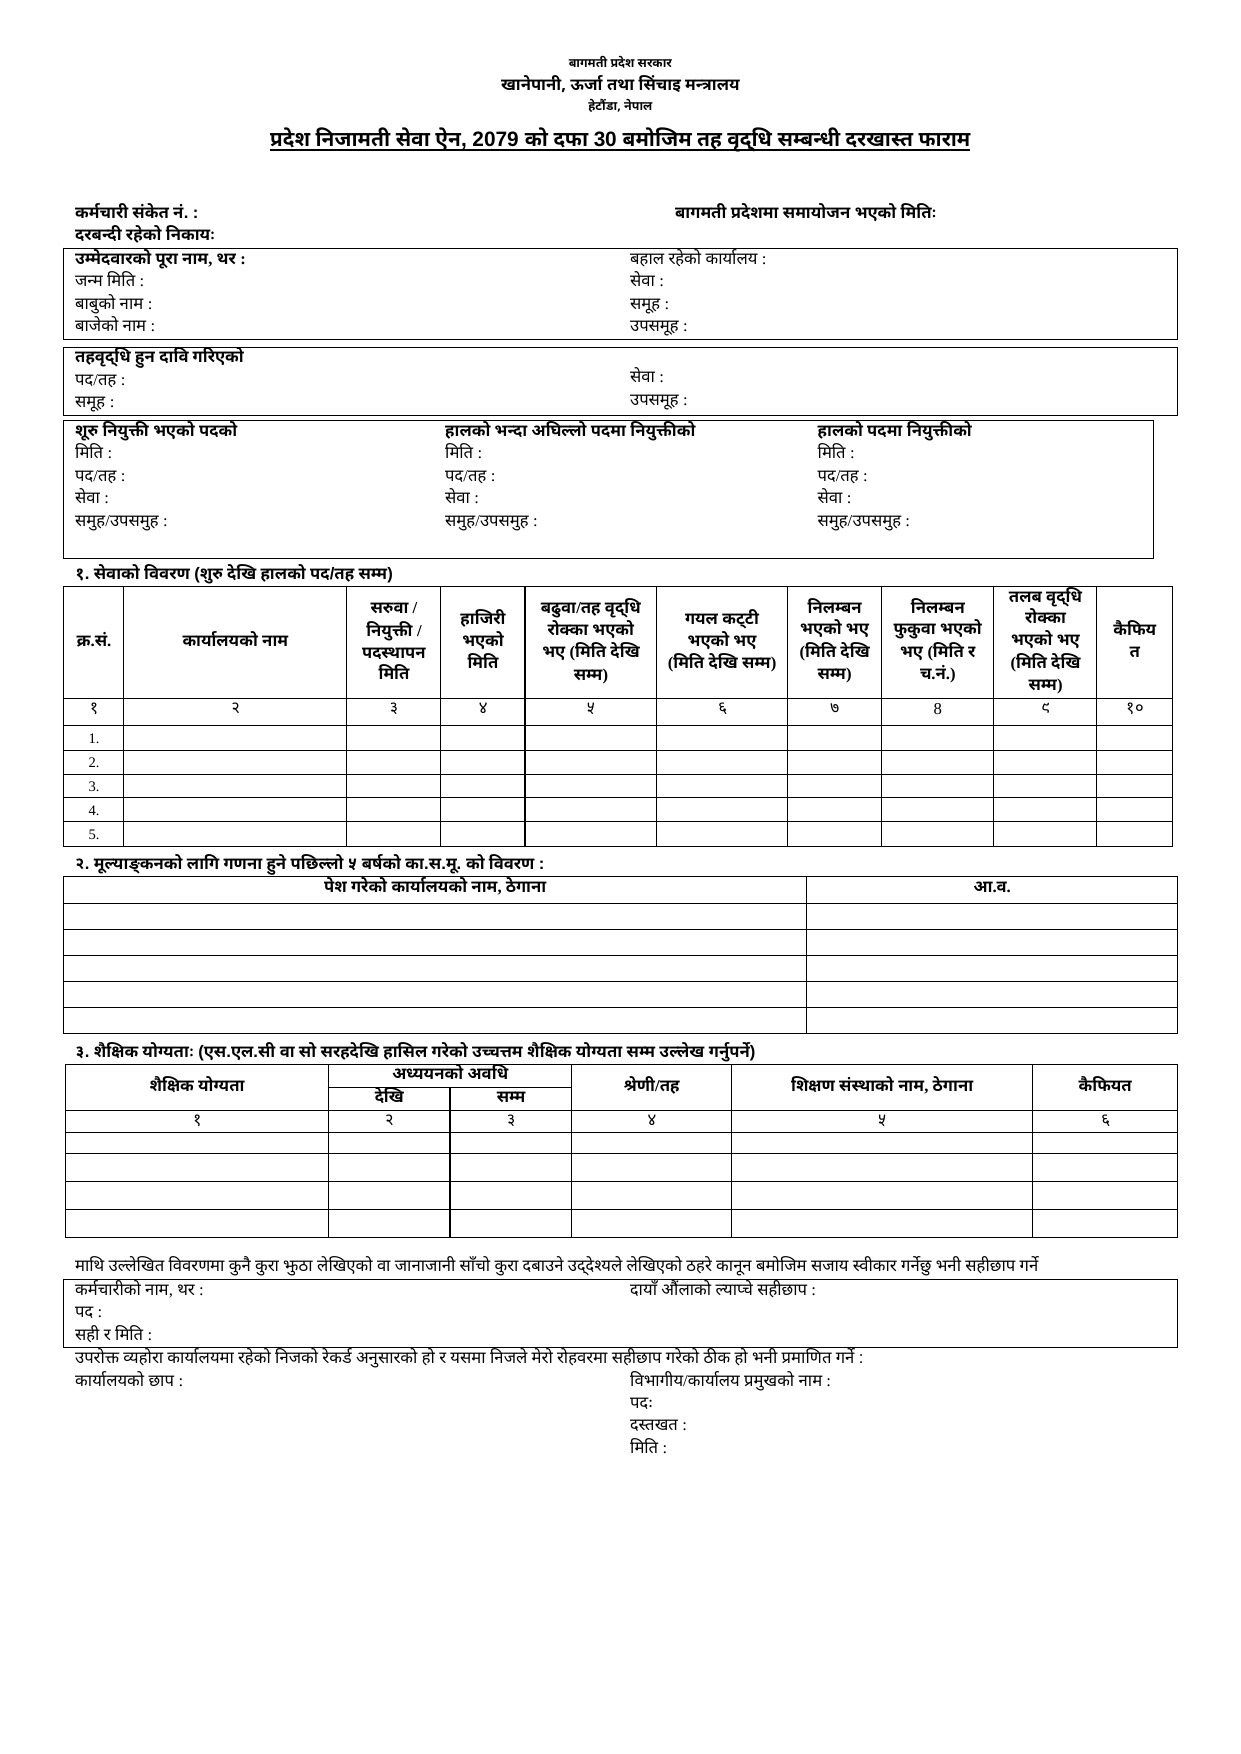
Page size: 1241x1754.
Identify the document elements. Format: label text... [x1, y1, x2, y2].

table_header आ.व. [807, 877, 1177, 902]
table_cell [1033, 1210, 1177, 1237]
table_cell [347, 822, 440, 846]
table_cell [441, 822, 524, 846]
table_cell [882, 822, 993, 846]
table_cell [732, 1210, 1032, 1237]
table_cell १ [66, 1111, 328, 1132]
table_cell [441, 726, 524, 749]
table_cell [572, 1154, 731, 1181]
table_cell ६ [1033, 1111, 1177, 1132]
table_header हालको पदमा नियुक्तीको मिति : पद/तह : सेवा : समुह/उपसमुह : [806, 421, 1153, 558]
table_header शूरु नियुक्ती भएको पदको मिति : पद/तह : सेवा : समुह/उपसमुह : [64, 421, 434, 558]
table_cell [657, 751, 787, 774]
table_cell [526, 775, 656, 797]
table_cell [66, 1133, 328, 1152]
table_cell [1097, 726, 1172, 749]
text १. सेवाको विवरण (शुरु देखि हालको पद/तह सम्म) [75, 564, 1165, 586]
table_cell [526, 822, 656, 846]
table_header सेवा : उपसमूह : [619, 348, 1177, 414]
table_cell [732, 1154, 1032, 1181]
table_cell [657, 822, 787, 846]
table_cell [788, 726, 881, 749]
table_cell [788, 751, 881, 774]
table_cell [882, 798, 993, 821]
table_cell [64, 956, 806, 981]
table_header अध्ययनको अवधि [329, 1065, 571, 1087]
table_header शिक्षण संस्थाको नाम, ठेगाना [732, 1065, 1032, 1109]
table_header सरुवा / नियुक्ती / पदस्थापन मिति [347, 587, 440, 698]
table_cell [124, 751, 346, 774]
table_header कर्मचारीको नाम, थर : पद : सही र मिति : [64, 1280, 619, 1347]
table_cell [66, 1210, 328, 1237]
table_header दायाँ औंलाको ल्याप्चे सहीछाप : [619, 1280, 1177, 1347]
table_cell ३ [451, 1111, 571, 1132]
table_cell [64, 904, 806, 928]
text २. मूल्याङ्कनको लागि गणना हुने पछिल्लो ५ बर्षको का.स.मू. को विवरण : [75, 854, 1165, 876]
table_cell ९ [994, 699, 1096, 725]
table_cell 4. [64, 798, 123, 821]
table_header पेश गरेको कार्यालयको नाम, ठेगाना [64, 877, 806, 902]
text माथि उल्लेखित विवरणमा कुनै कुरा झुठा लेखिएको वा जानाजानी साँचो कुरा दबाउने उद्देश्यले लेखिएको ठहरे कानून बमोजिम सजाय स्वीकार गर्नेछु भनी सहीछाप गर्ने [75, 1257, 1165, 1278]
table_cell [64, 1008, 806, 1033]
table_cell १० [1097, 699, 1172, 725]
table_cell [807, 1008, 1177, 1033]
table_header विभागीय/कार्यालय प्रमुखको नाम : पदः दस्तखत : मिति : [619, 1371, 1177, 1460]
table_cell [64, 982, 806, 1007]
table_cell [807, 904, 1177, 928]
table_cell [788, 775, 881, 797]
text ३. शैक्षिक योग्यताः (एस.एल.सी वा सो सरहदेखि हासिल गरेको उच्चत्तम शैक्षिक योग्यता सम्म उल्लेख गर्नुपर्ने) [75, 1041, 1165, 1064]
table_cell [882, 751, 993, 774]
table_header निलम्बन फुकुवा भएको भए (मिति र च.नं.) [882, 587, 993, 698]
table_cell [441, 775, 524, 797]
table_cell [1033, 1154, 1177, 1181]
table_header हाजिरी भएको मिति [441, 587, 524, 698]
table_cell देखि [329, 1088, 449, 1109]
table_cell [994, 798, 1096, 821]
table_cell [347, 798, 440, 821]
table_cell [1097, 751, 1172, 774]
table_header गयल कट्टी भएको भए (मिति देखि सम्म) [657, 587, 787, 698]
table_cell ५ [732, 1111, 1032, 1132]
table_cell [657, 775, 787, 797]
table_cell [657, 726, 787, 749]
table_cell [1033, 1182, 1177, 1208]
table_cell [572, 1182, 731, 1208]
table_cell [347, 775, 440, 797]
table_cell [526, 751, 656, 774]
table_cell [882, 726, 993, 749]
table_cell [788, 822, 881, 846]
table_cell [1097, 798, 1172, 821]
table_cell [64, 930, 806, 955]
table_cell [572, 1133, 731, 1152]
table_cell ६ [657, 699, 787, 725]
text प्रदेश निजामती सेवा ऐन, 2079 को दफा 30 बमोजिम तह वृद्धि सम्बन्धी दरखास्त फाराम [75, 127, 1165, 155]
table_cell २ [124, 699, 346, 725]
table_cell [526, 726, 656, 749]
table_header बढुवा/तह वृद्धि रोक्का भएको भए (मिति देखि सम्म) [526, 587, 656, 698]
table_cell [994, 822, 1096, 846]
table_cell [124, 726, 346, 749]
table_cell [451, 1182, 571, 1208]
table_cell [329, 1182, 449, 1208]
table_cell २ [329, 1111, 449, 1132]
table_cell ५ [526, 699, 656, 725]
table_cell [441, 751, 524, 774]
table_cell 8 [882, 699, 993, 725]
table_cell 5. [64, 822, 123, 846]
table_cell 2. [64, 751, 123, 774]
table_cell 3. [64, 775, 123, 797]
table_header कार्यालयको छाप : [64, 1371, 619, 1460]
table_cell [124, 822, 346, 846]
table_header क्र.सं. [64, 587, 123, 698]
table_cell [451, 1133, 571, 1152]
text दरबन्दी रहेको निकायः [75, 226, 1165, 247]
table_cell [994, 751, 1096, 774]
table_cell ४ [441, 699, 524, 725]
table_cell [329, 1133, 449, 1152]
table_cell ७ [788, 699, 881, 725]
table_header शैक्षिक योग्यता [66, 1065, 328, 1109]
table_cell [994, 726, 1096, 749]
table_cell [329, 1210, 449, 1237]
table_cell [572, 1210, 731, 1237]
table_cell [66, 1182, 328, 1208]
table_cell [1097, 775, 1172, 797]
table_cell [526, 798, 656, 821]
table_cell [788, 798, 881, 821]
text कर्मचारी संकेत नं. : बागमती प्रदेशमा समायोजन भएको मितिः [75, 203, 1165, 226]
table_header बहाल रहेको कार्यालय : सेवा : समूह : उपसमूह : [619, 249, 1177, 338]
table_cell [441, 798, 524, 821]
table_cell १ [64, 699, 123, 725]
table_header निलम्बन भएको भए (मिति देखि सम्म) [788, 587, 881, 698]
table_cell ४ [572, 1111, 731, 1132]
table_cell [657, 798, 787, 821]
table_cell [807, 956, 1177, 981]
table_cell [329, 1154, 449, 1181]
table_cell सम्म [451, 1088, 571, 1109]
table_header श्रेणी/तह [572, 1065, 731, 1109]
table_cell [732, 1182, 1032, 1208]
table_cell [347, 726, 440, 749]
table_cell [994, 775, 1096, 797]
table_cell 1. [64, 726, 123, 749]
table_cell ३ [347, 699, 440, 725]
table_cell [807, 982, 1177, 1007]
table_cell [807, 930, 1177, 955]
table_cell [66, 1154, 328, 1181]
table_cell [882, 775, 993, 797]
table_cell [1033, 1133, 1177, 1152]
table_header कैफियत [1033, 1065, 1177, 1109]
table_cell [451, 1210, 571, 1237]
text बागमती प्रदेश सरकार खानेपानी, ऊर्जा तथा सिंचाइ मन्त्रालय हेटौंडा, नेपाल [75, 56, 1165, 116]
table_cell [124, 798, 346, 821]
text उपरोक्त व्यहोरा कार्यालयमा रहेको निजको रेकर्ड अनुसारको हो र यसमा निजले मेरो रोहवरमा सहीछाप गरेको ठीक हो भनी प्रमाणित गर्ने : [75, 1348, 1165, 1371]
table_cell [732, 1133, 1032, 1152]
table_cell [124, 775, 346, 797]
table_cell [451, 1154, 571, 1181]
table_cell [1097, 822, 1172, 846]
table_header तहवृद्धि हुन दावि गरिएको पद/तह : समूह : [64, 348, 619, 414]
table_cell [347, 751, 440, 774]
table_header तलब वृद्धि रोक्का भएको भए (मिति देखि सम्म) [994, 587, 1096, 698]
table_header कैफियत [1097, 587, 1172, 698]
table_header कार्यालयको नाम [124, 587, 346, 698]
table_header उम्मेदवारको पूरा नाम, थर : जन्म मिति : बाबुको नाम : बाजेको नाम : [64, 249, 619, 338]
table_header हालको भन्दा अघिल्लो पदमा नियुक्तीको मिति : पद/तह : सेवा : समुह/उपसमुह : [434, 421, 806, 558]
